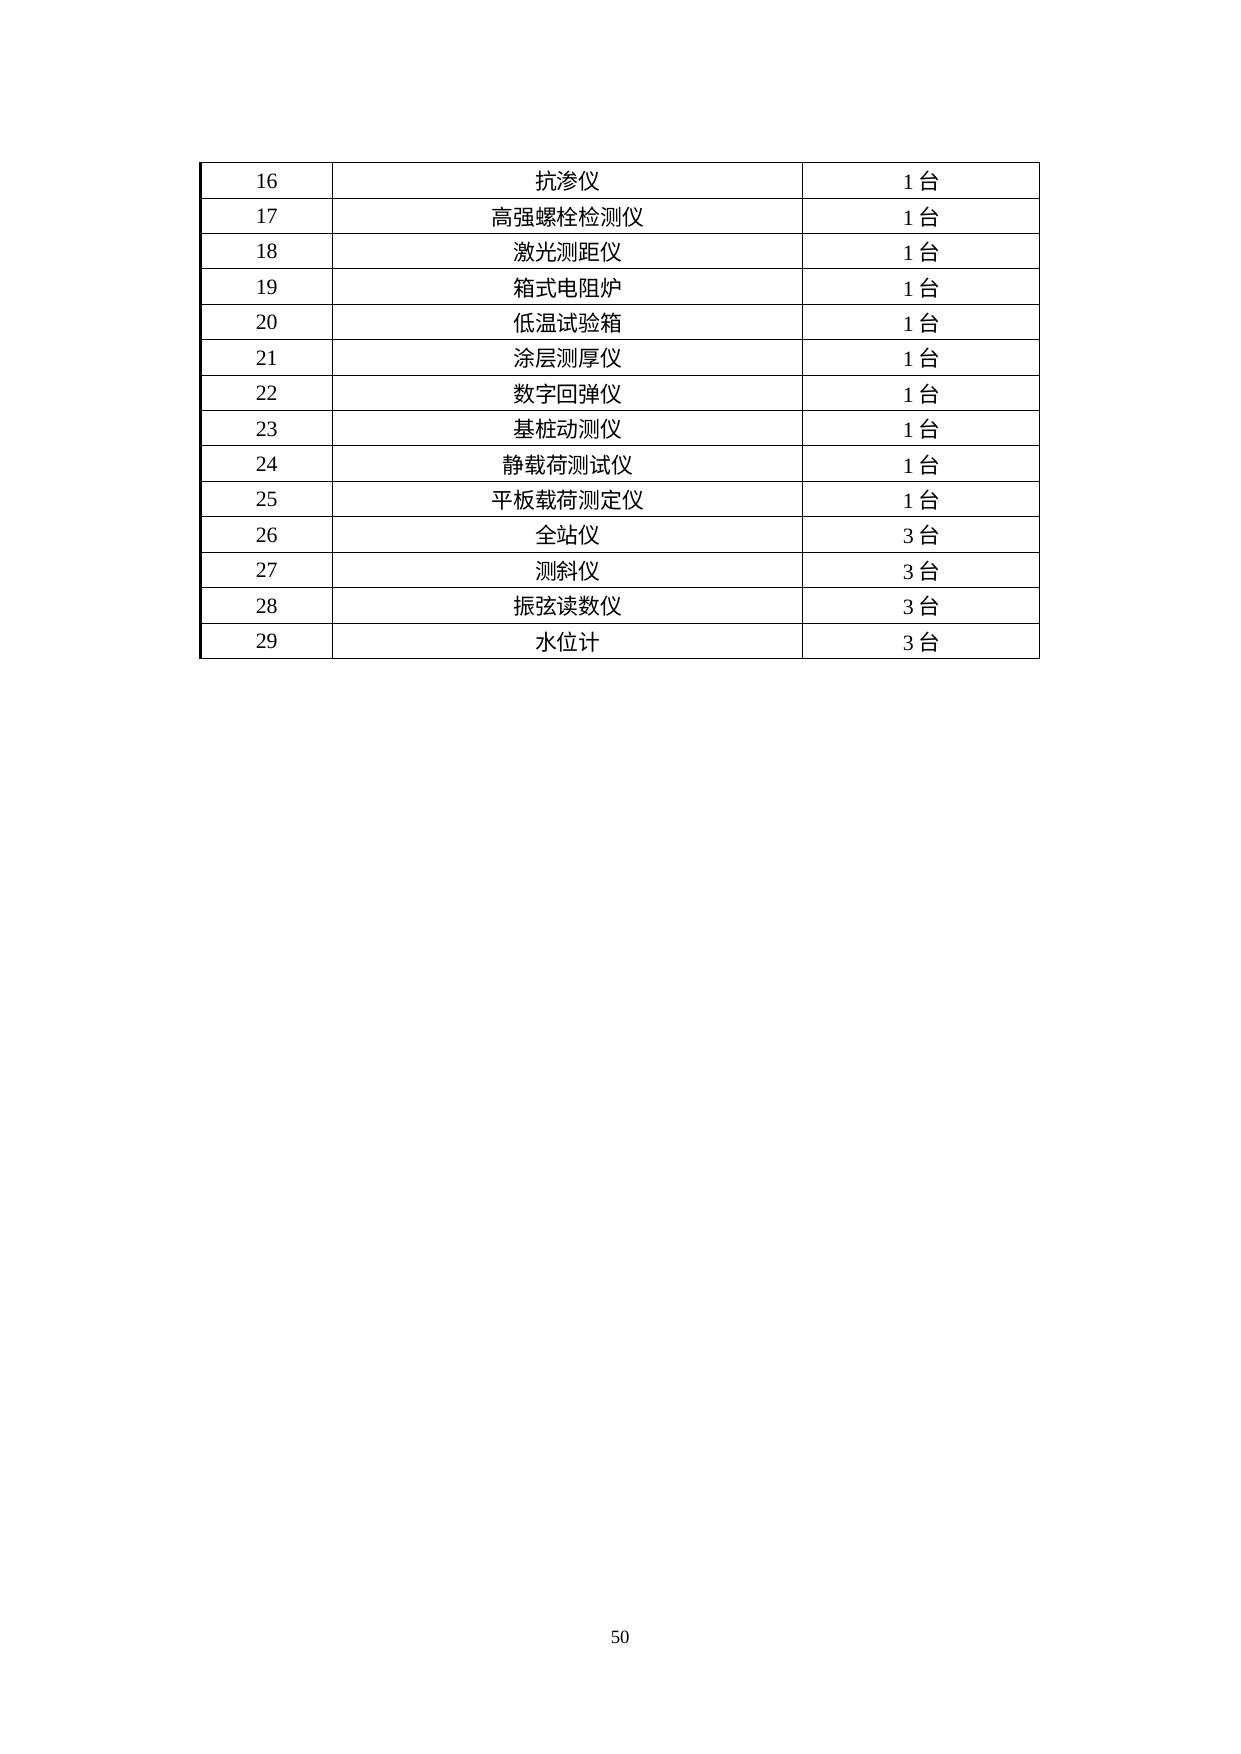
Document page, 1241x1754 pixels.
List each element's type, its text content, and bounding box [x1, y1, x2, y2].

table_cell 涂层测厚仪 [333, 340, 802, 374]
table_cell 28 [202, 588, 332, 622]
table_cell 1台 [803, 411, 1039, 445]
table_cell 静载荷测试仪 [333, 446, 802, 481]
table_cell 1台 [803, 340, 1039, 374]
table_cell 17 [202, 199, 332, 233]
table_cell 振弦读数仪 [333, 588, 802, 622]
table_cell 18 [202, 234, 332, 268]
table_cell 20 [202, 305, 332, 339]
table_cell 平板载荷测定仪 [333, 482, 802, 516]
table_cell 16 [202, 163, 332, 197]
table_cell 1台 [803, 446, 1039, 481]
table_cell 水位计 [333, 624, 802, 658]
table_cell 3台 [803, 553, 1039, 587]
table_cell 26 [202, 517, 332, 552]
table_cell 1台 [803, 269, 1039, 304]
table_cell 24 [202, 446, 332, 481]
table_cell 1台 [803, 482, 1039, 516]
table_cell 全站仪 [333, 517, 802, 552]
table_cell 1台 [803, 163, 1039, 197]
table_cell 3台 [803, 624, 1039, 658]
table_cell 19 [202, 269, 332, 304]
table_cell 基桩动测仪 [333, 411, 802, 445]
table_cell 低温试验箱 [333, 305, 802, 339]
table_cell 数字回弹仪 [333, 376, 802, 410]
table_cell 1台 [803, 199, 1039, 233]
table_cell 25 [202, 482, 332, 516]
table_cell 29 [202, 624, 332, 658]
table_cell 1台 [803, 234, 1039, 268]
table_cell 测斜仪 [333, 553, 802, 587]
table_cell 1台 [803, 305, 1039, 339]
table_cell 22 [202, 376, 332, 410]
table_cell 箱式电阻炉 [333, 269, 802, 304]
table_cell 27 [202, 553, 332, 587]
table_cell 21 [202, 340, 332, 374]
table_cell 3台 [803, 588, 1039, 622]
table_cell 高强螺栓检测仪 [333, 199, 802, 233]
table_cell 3台 [803, 517, 1039, 552]
table_cell 激光测距仪 [333, 234, 802, 268]
table_cell 抗渗仪 [333, 163, 802, 197]
table_cell 1台 [803, 376, 1039, 410]
table_cell 23 [202, 411, 332, 445]
